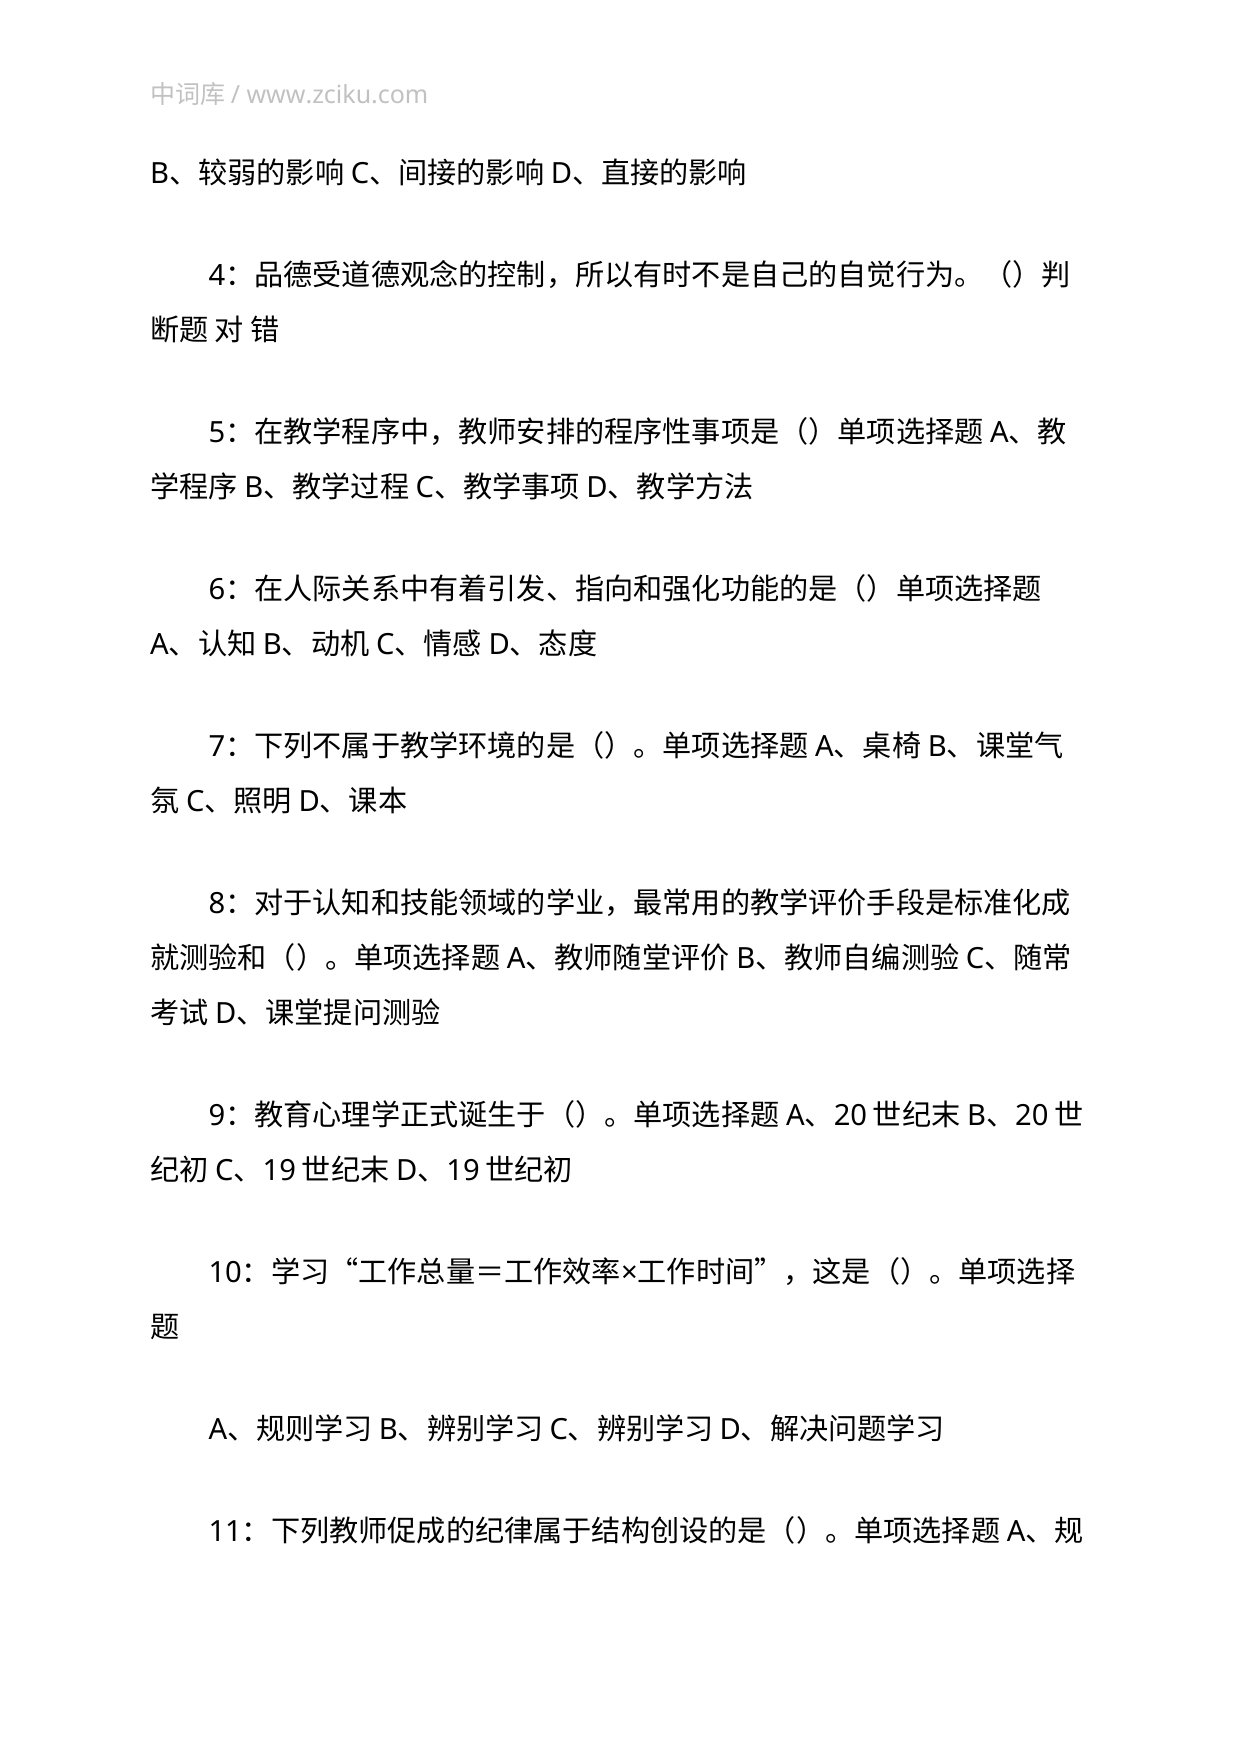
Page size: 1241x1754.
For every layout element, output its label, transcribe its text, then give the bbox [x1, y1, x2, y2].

text 7：下列不属于教学环境的是（）。单项选择题 A、桌椅 B、课堂气氛 C、照明 D、课本 [150, 723, 1090, 820]
text 4：品德受道德观念的控制，所以有时不是自己的自觉行为。（）判断题 对 错 [150, 252, 1090, 349]
text 8：对于认知和技能领域的学业，最常用的教学评价手段是标准化成就测验和（）。单项选择题 A、教师随堂评价 B、教师自编测验 C、随常考试 D、课堂提问测验 [150, 880, 1090, 1032]
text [150, 1507, 1090, 1550]
text 10：学习“工作总量＝工作效率×工作时间”，这是（）。单项选择题 [150, 1249, 1090, 1346]
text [150, 150, 1090, 192]
text 9：教育心理学正式诞生于（）。单项选择题 A、20世纪末 B、20世纪初 C、19世纪末 D、19世纪初 [150, 1092, 1090, 1189]
text 5：在教学程序中，教师安排的程序性事项是（）单项选择题 A、教学程序 B、教学过程 C、教学事项 D、教学方法 [150, 409, 1090, 506]
text 6：在人际关系中有着引发、指向和强化功能的是（）单项选择题 A、认知 B、动机 C、情感 D、态度 [150, 566, 1090, 663]
text A、规则学习B、辨别学习C、辨别学习D、解决问题学习 [150, 1405, 1090, 1448]
